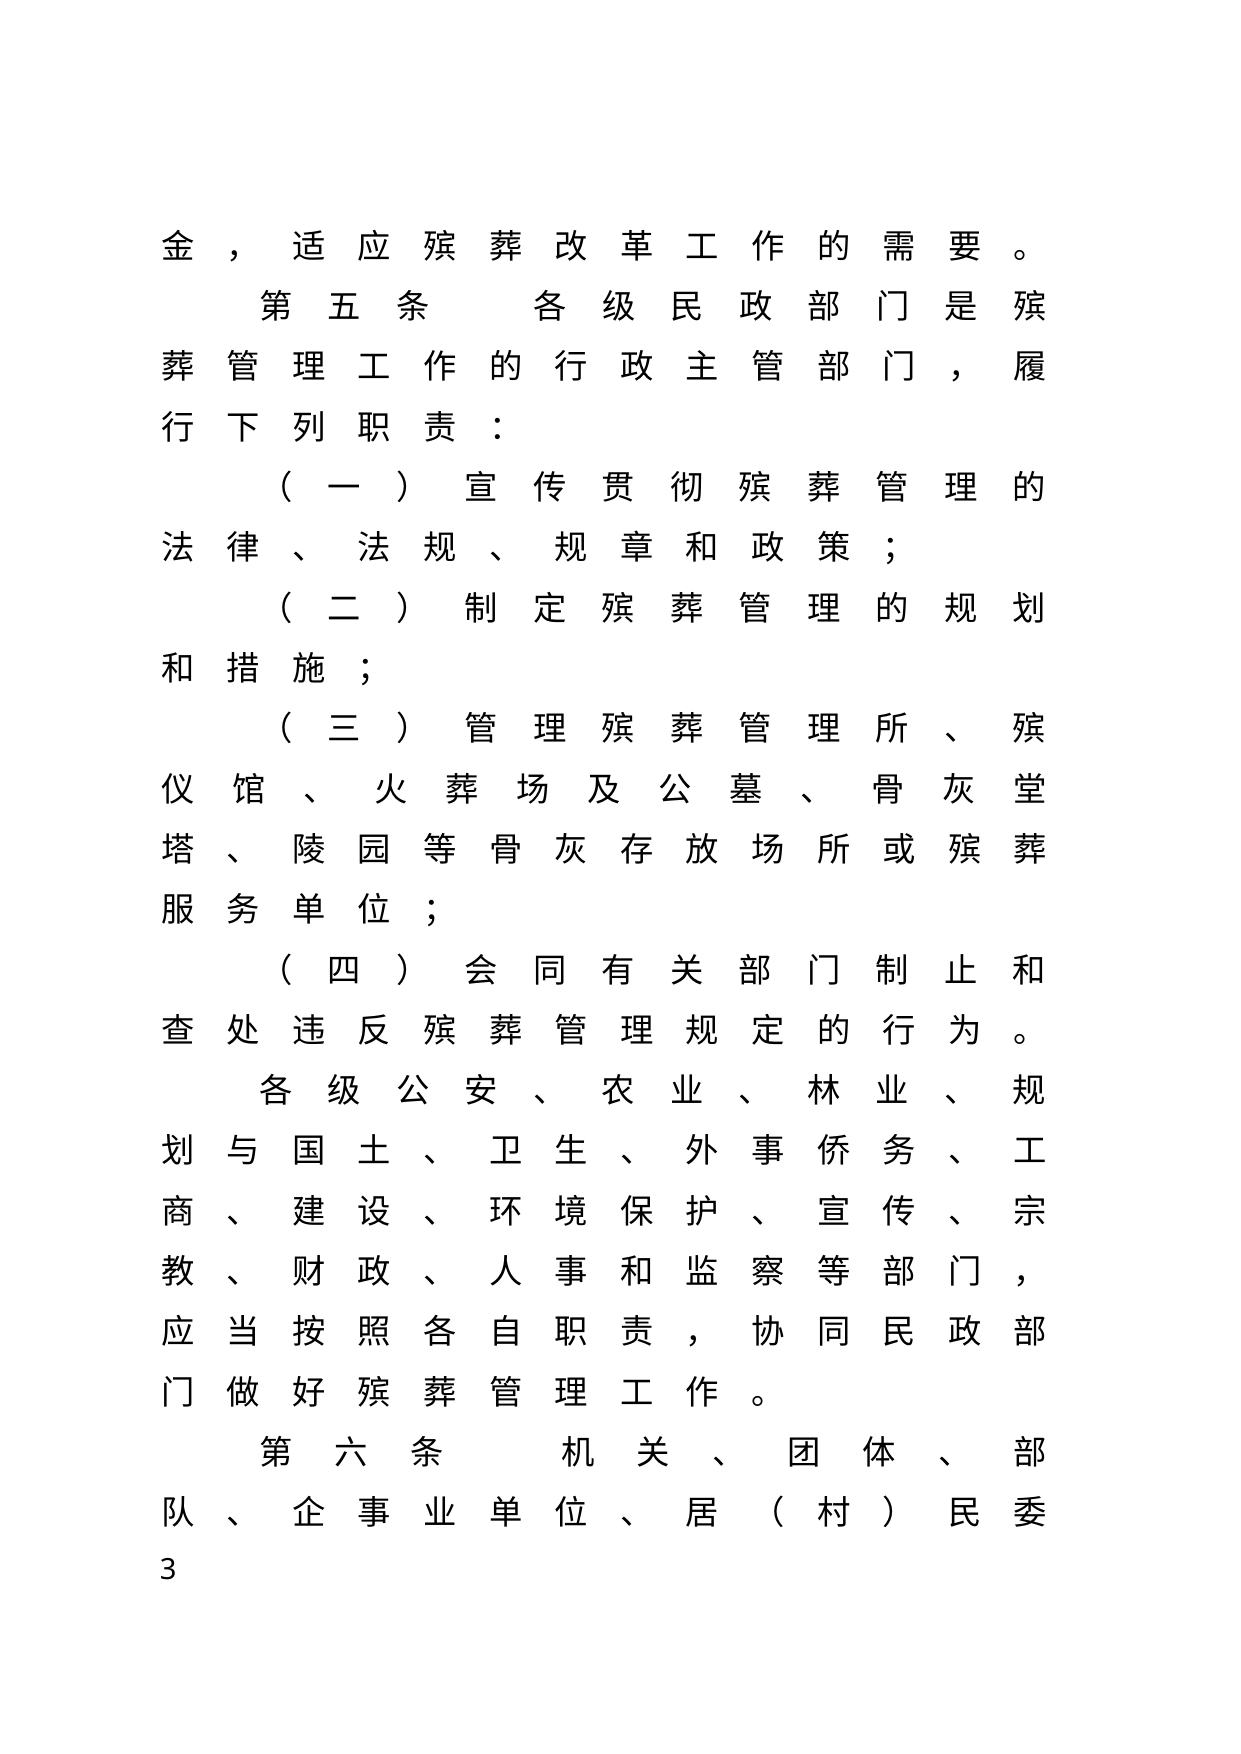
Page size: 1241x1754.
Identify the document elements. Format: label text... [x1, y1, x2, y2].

text 第五条 各级民政部门是殡葬管理工作的行政主管部门，履行下列职责： [161, 274, 1079, 455]
text （一）宣传贯彻殡葬管理的法律、法规、规章和政策； [161, 455, 1079, 575]
text 各级公安、农业、林业、规划与国土、卫生、外事侨务、工商、建设、环境保护、宣传、宗教、财政、人事和监察等部门，应当按照各自职责，协同民政部门做好殡葬管理工作。 [161, 1058, 1079, 1420]
text （三）管理殡葬管理所、殡仪馆、火葬场及公墓、骨灰堂塔、陵园等骨灰存放场所或殡葬服务单位； [161, 696, 1079, 937]
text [161, 1420, 1079, 1540]
text （四）会同有关部门制止和查处违反殡葬管理规定的行为。 [161, 937, 1079, 1058]
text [161, 213, 1079, 274]
text （二）制定殡葬管理的规划和措施； [161, 575, 1079, 696]
